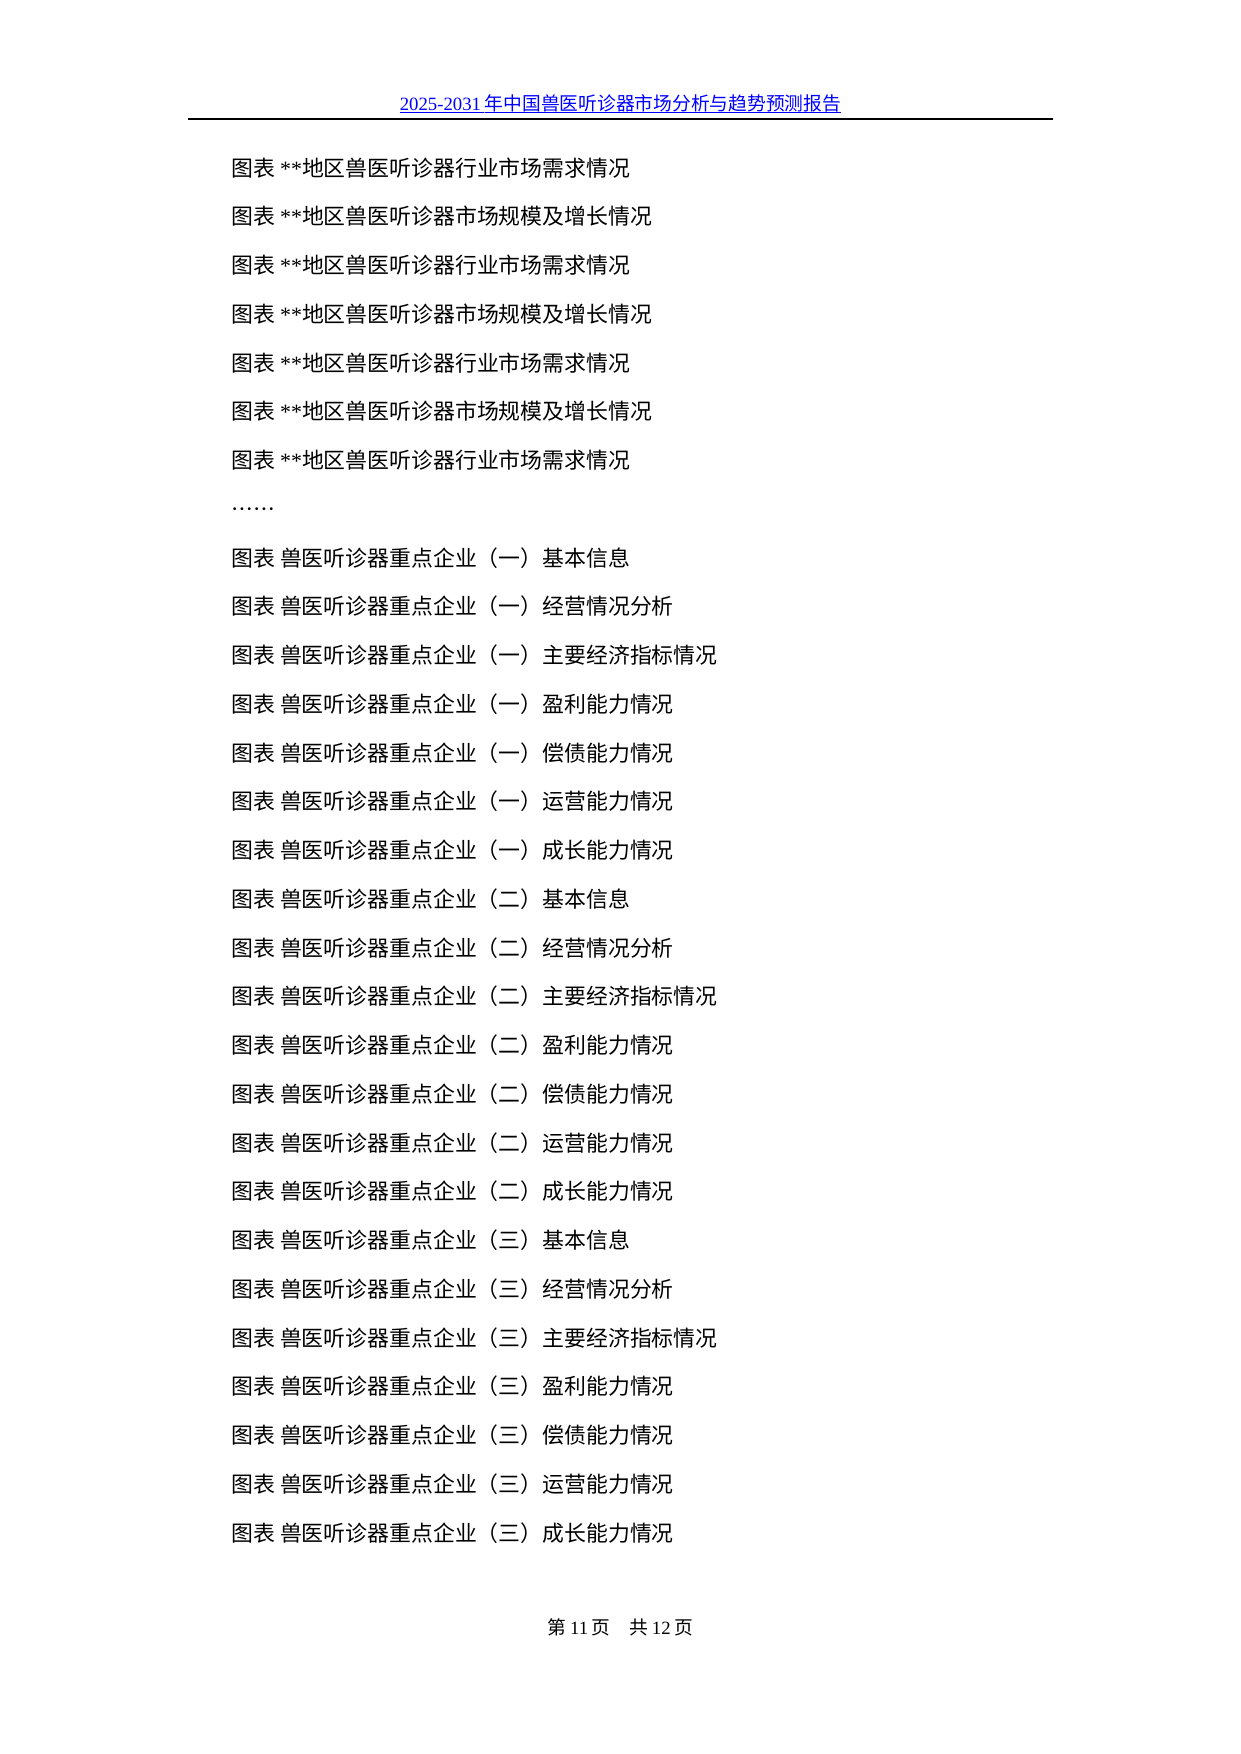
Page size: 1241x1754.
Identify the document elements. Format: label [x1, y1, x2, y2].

text [187, 150, 1053, 1548]
